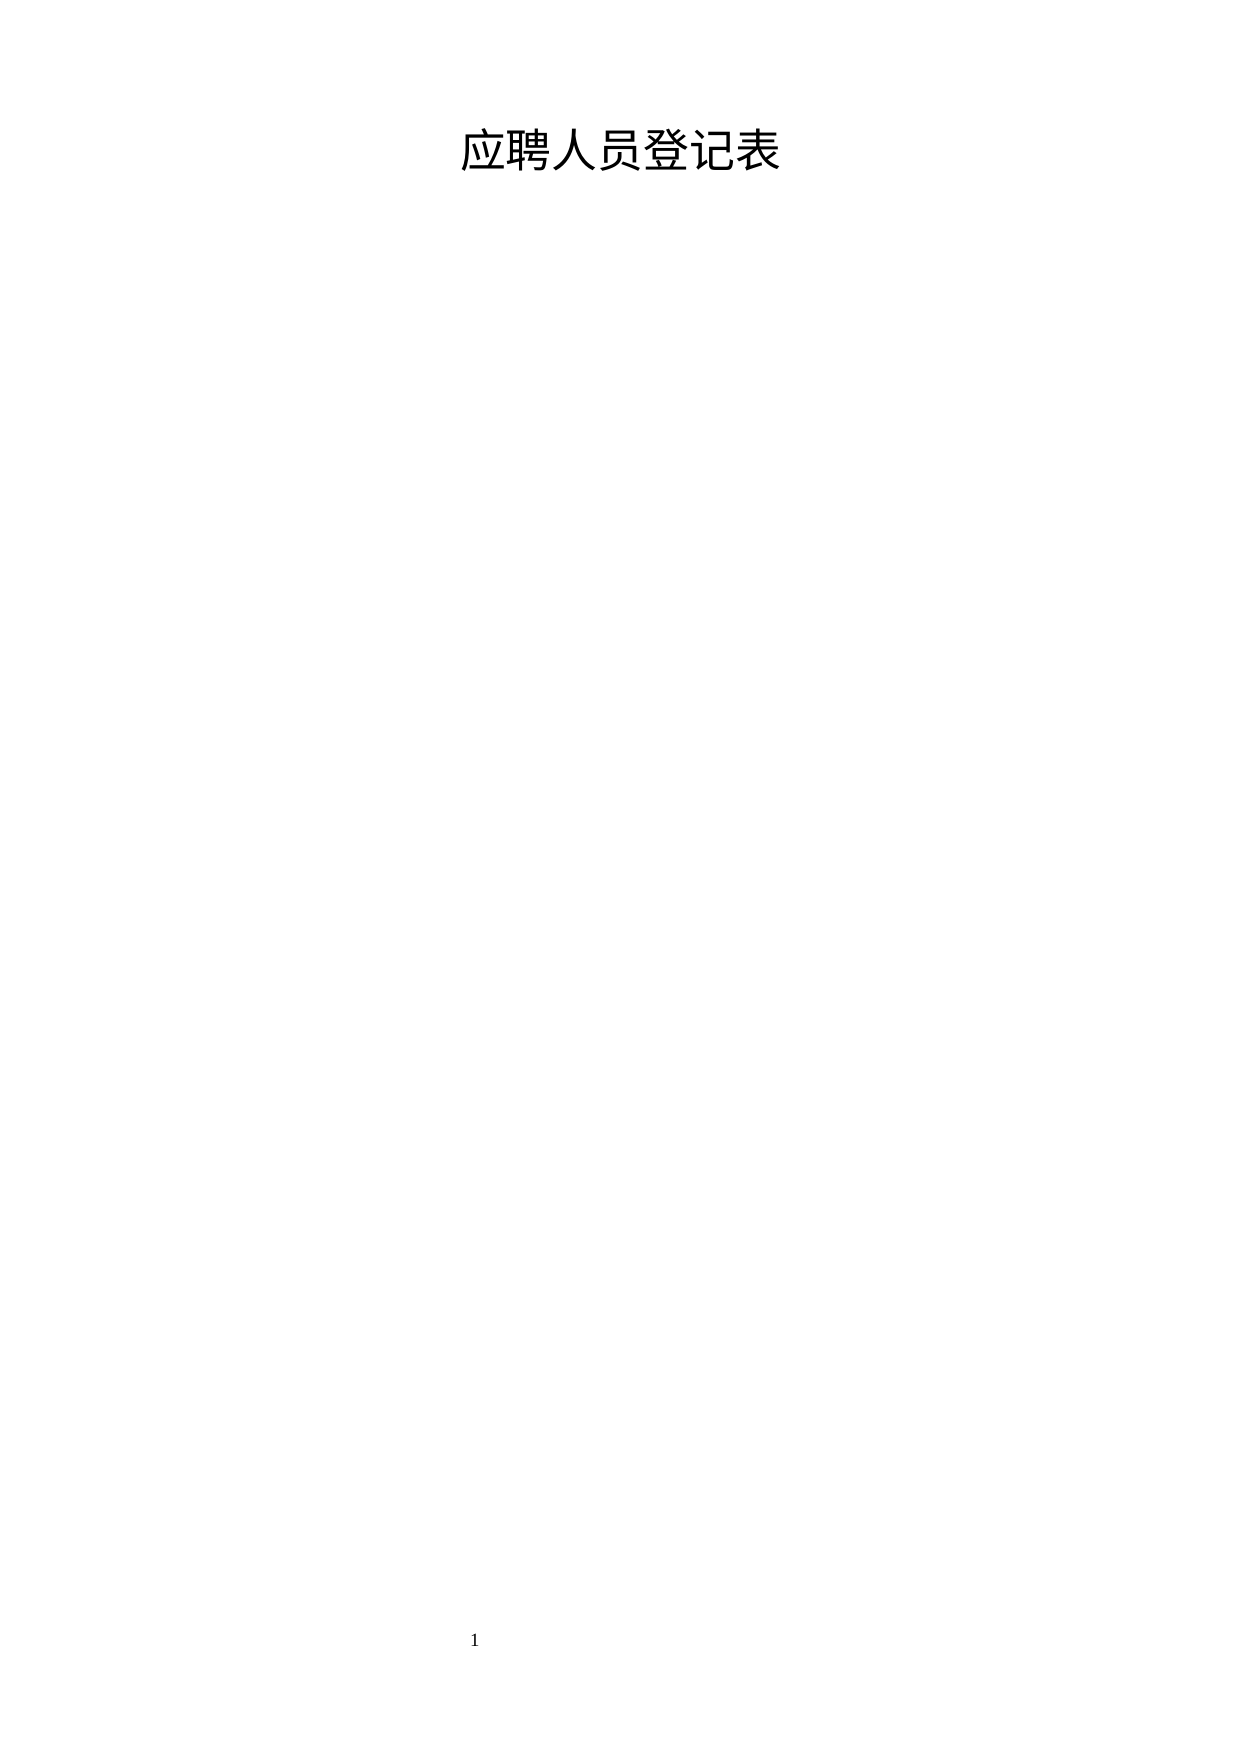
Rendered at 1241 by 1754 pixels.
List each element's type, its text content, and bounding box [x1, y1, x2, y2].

text 应聘人员登记表 [177, 99, 1063, 196]
